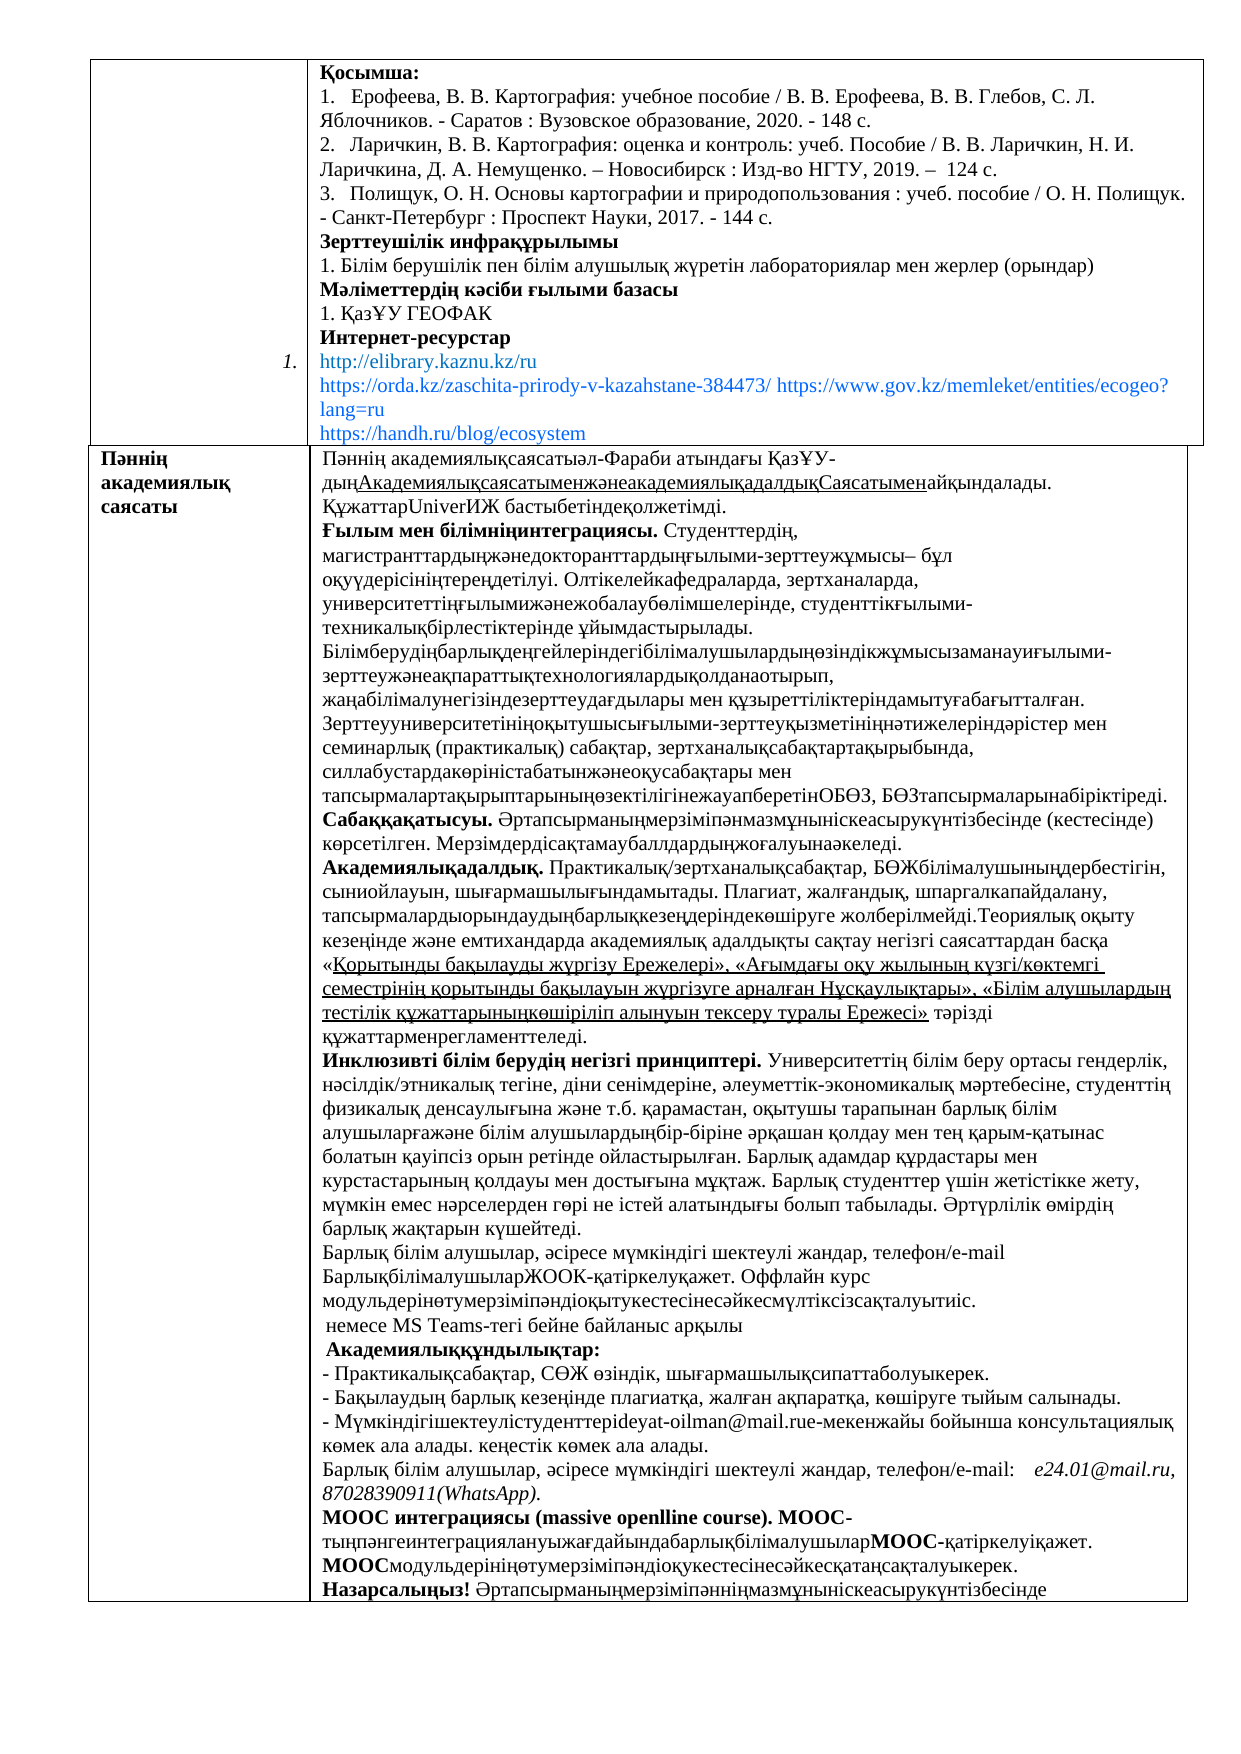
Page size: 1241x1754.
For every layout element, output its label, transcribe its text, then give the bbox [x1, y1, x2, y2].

table_cell Оқу ресурстары [91, 60, 307, 445]
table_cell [89, 446, 309, 1601]
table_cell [308, 60, 1203, 445]
